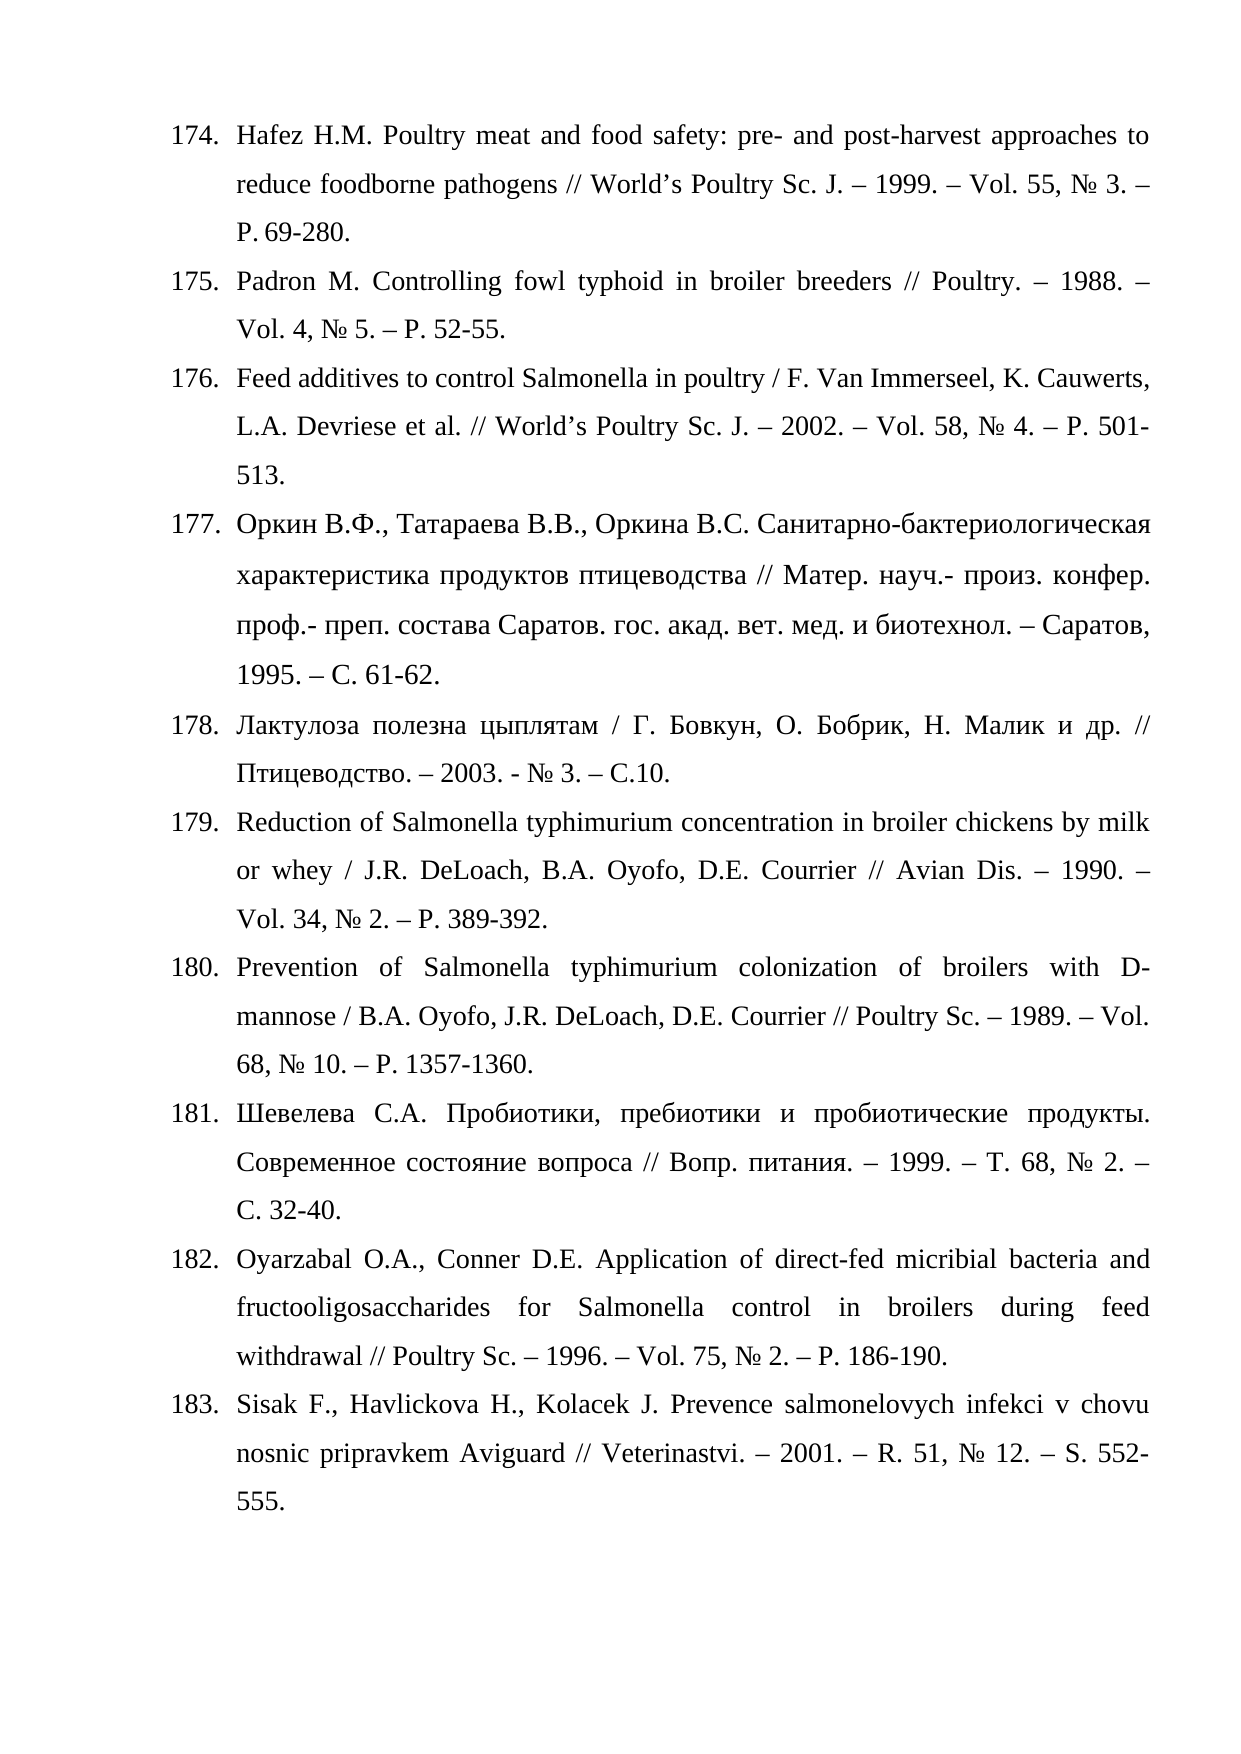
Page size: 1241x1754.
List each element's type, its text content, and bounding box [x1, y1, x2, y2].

list Reduction of Salmonella typhimurium concentration in broiler chickens by milk or whey / J.R. DeLoach, B.A. Oyofo, D.E. Courrier // Avian Dis. – 1990. – Vol. 34, № 2. – P. 389-392. [170, 805, 1152, 934]
list Prevention of Salmonella typhimurium colonization of broilers with D-mannose / B.A. Oyofo, J.R. DeLoach, D.E. Courrier // Poultry Sc. – 1989. – Vol. 68, № 10. – P. 1357-1360. [170, 950, 1152, 1080]
list Оркин В.Ф., Татараева В.В., Оркина В.С. Санитарно-бактериологическая характеристика продуктов птицеводства // Матер. науч.- произ. конфер. проф.- преп. состава Саратов. гос. акад. вет. мед. и биотехнол. – Саратов, 1995. – С. 61-62. [170, 506, 1152, 691]
list Feed additives to control Salmonella in poultry / F. Van Immerseel, K. Cauwerts, L.A. Devriese et al. // World’s Poultry Sc. J. – 2002. – Vol. 58, № 4. – P. 501-513. [170, 361, 1152, 490]
list Лактулоза полезна цыплятам / Г. Бовкун, О. Бобрик, Н. Малик и др. // Птицеводство. – 2003. - № 3. – С.10. [170, 708, 1152, 789]
list Oyarzabal O.A., Conner D.E. Application of direct-fed micribial bacteria and fructooligosaccharides for Salmonella control in broilers during feed withdrawal // Poultry Sc. – 1996. – Vol. 75, № 2. – P. 186-190. [170, 1242, 1152, 1371]
list Padron M. Controlling fowl typhoid in broiler breeders // Poultry. – 1988. – Vol. 4, № 5. – P. 52-55. [170, 264, 1152, 345]
list Hafez H.M. Poultry meat and food safety: pre- and post-harvest approaches to reduce foodborne pathogens // World’s Poultry Sc. J. – 1999. – Vol. 55, № 3. – P. 69-280. [170, 118, 1152, 248]
list Шевелева С.А. Пробиотики, пребиотики и пробиотические продукты. Современное состояние вопроса // Вопр. питания. – 1999. – Т. 68, № 2. – С. 32-40. [170, 1096, 1152, 1226]
list Sisak F., Havlickova H., Kolacek J. Prevence salmonelovych infekci v chovu nosnic pripravkem Aviguard // Veterinastvi. – 2001. – R. 51, № 12. – S. 552-555. [170, 1387, 1152, 1517]
